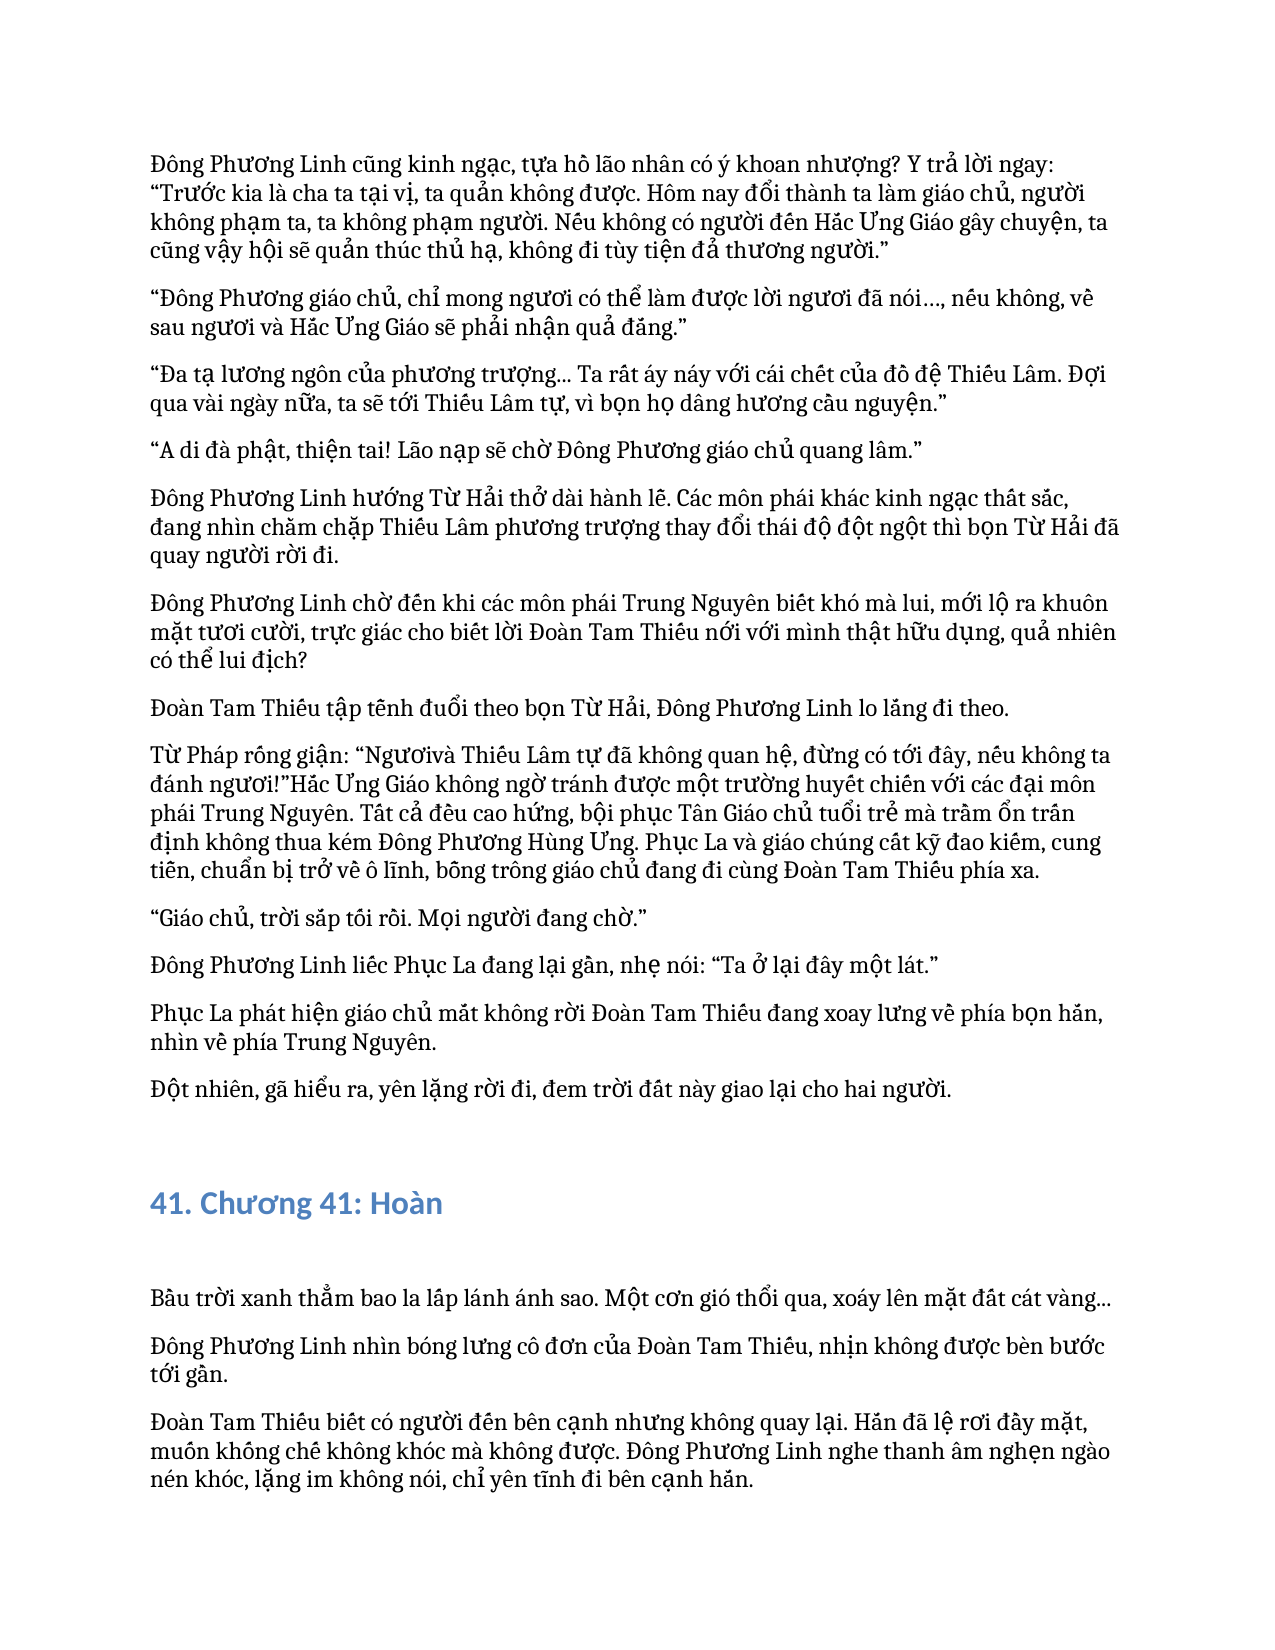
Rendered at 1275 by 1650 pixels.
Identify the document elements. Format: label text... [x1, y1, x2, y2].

text Từ Pháp rống giận: “Ngươivà Thiếu Lâm tự đã không quan hệ, đừng có tới đây, nếu không ta đánh ngươi!”Hắc Ưng Giáo không ngờ tránh được một trường huyết chiến với các đại môn phái Trung Nguyên. Tất cả đều cao hứng, bội phục Tân Giáo chủ tuổi trẻ mà trầm ổn trấn định không thua kém Đông Phương Hùng Ưng. Phục La và giáo chúng cất kỹ đao kiếm, cung tiễn, chuẩn bị trở về ô lĩnh, bỗng trông giáo chủ đang đi cùng Đoàn Tam Thiếu phía xa. [150, 741, 1125, 885]
text Phục La phát hiện giáo chủ mắt không rời Đoàn Tam Thiếu đang xoay lưng về phía bọn hắn, nhìn về phía Trung Nguyên. [150, 999, 1125, 1056]
text Đột nhiên, gã hiểu ra, yên lặng rời đi, đem trời đất này giao lại cho hai người. [150, 1075, 1125, 1161]
text Đoàn Tam Thiếu biết có người đến bên cạnh nhưng không quay lại. Hắn đã lệ rơi đầy mặt, muốn khống chế không khóc mà không được. Đông Phương Linh nghe thanh âm nghẹn ngào nén khóc, lặng im không nói, chỉ yên tĩnh đi bên cạnh hắn. [150, 1408, 1125, 1494]
text “Đông Phương giáo chủ, chỉ mong ngươi có thể làm được lời ngươi đã nói…, nếu không, về sau ngươi và Hắc Ưng Giáo sẽ phải nhận quả đắng.” [150, 284, 1125, 341]
subtitle 41. Chương 41: Hoàn [150, 1182, 1125, 1223]
text Đoàn Tam Thiếu tập tễnh đuổi theo bọn Từ Hải, Đông Phương Linh lo lắng đi theo. [150, 694, 1125, 722]
text “Giáo chủ, trời sắp tối rồi. Mọi người đang chờ.” [150, 904, 1125, 932]
text Đông Phương Linh hướng Từ Hải thở dài hành lễ. Các môn phái khác kinh ngạc thất sắc, đang nhìn chằm chặp Thiếu Lâm phương trượng thay đổi thái độ đột ngột thì bọn Từ Hải đã quay người rời đi. [150, 484, 1125, 570]
text Đông Phương Linh nhìn bóng lưng cô đơn của Đoàn Tam Thiếu, nhịn không được bèn bước tới gần. [150, 1332, 1125, 1389]
text Đông Phương Linh cũng kinh ngạc, tựa hồ lão nhân có ý khoan nhượng? Y trả lời ngay: “Trước kia là cha ta tại vị, ta quản không được. Hôm nay đổi thành ta làm giáo chủ, người không phạm ta, ta không phạm người. Nếu không có người đến Hắc Ưng Giáo gây chuyện, ta cũng vậy hội sẽ quản thúc thủ hạ, không đi tùy tiện đả thương người.” [150, 150, 1125, 265]
text Đông Phương Linh liếc Phục La đang lại gần, nhẹ nói: “Ta ở lại đây một lát.” [150, 951, 1125, 980]
text Bầu trời xanh thẳm bao la lấp lánh ánh sao. Một cơn gió thổi qua, xoáy lên mặt đất cát vàng... [150, 1227, 1125, 1313]
text “Đa tạ lương ngôn của phương trượng... Ta rất áy náy với cái chết của đồ đệ Thiếu Lâm. Đợi qua vài ngày nữa, ta sẽ tới Thiếu Lâm tự, vì bọn họ dâng hương cầu nguyện.” [150, 360, 1125, 417]
text “A di đà phật, thiện tai! Lão nạp sẽ chờ Đông Phương giáo chủ quang lâm.” [150, 436, 1125, 465]
text Đông Phương Linh chờ đến khi các môn phái Trung Nguyên biết khó mà lui, mới lộ ra khuôn mặt tươi cười, trực giác cho biết lời Đoàn Tam Thiếu nới với mình thật hữu dụng, quả nhiên có thể lui địch? [150, 589, 1125, 675]
